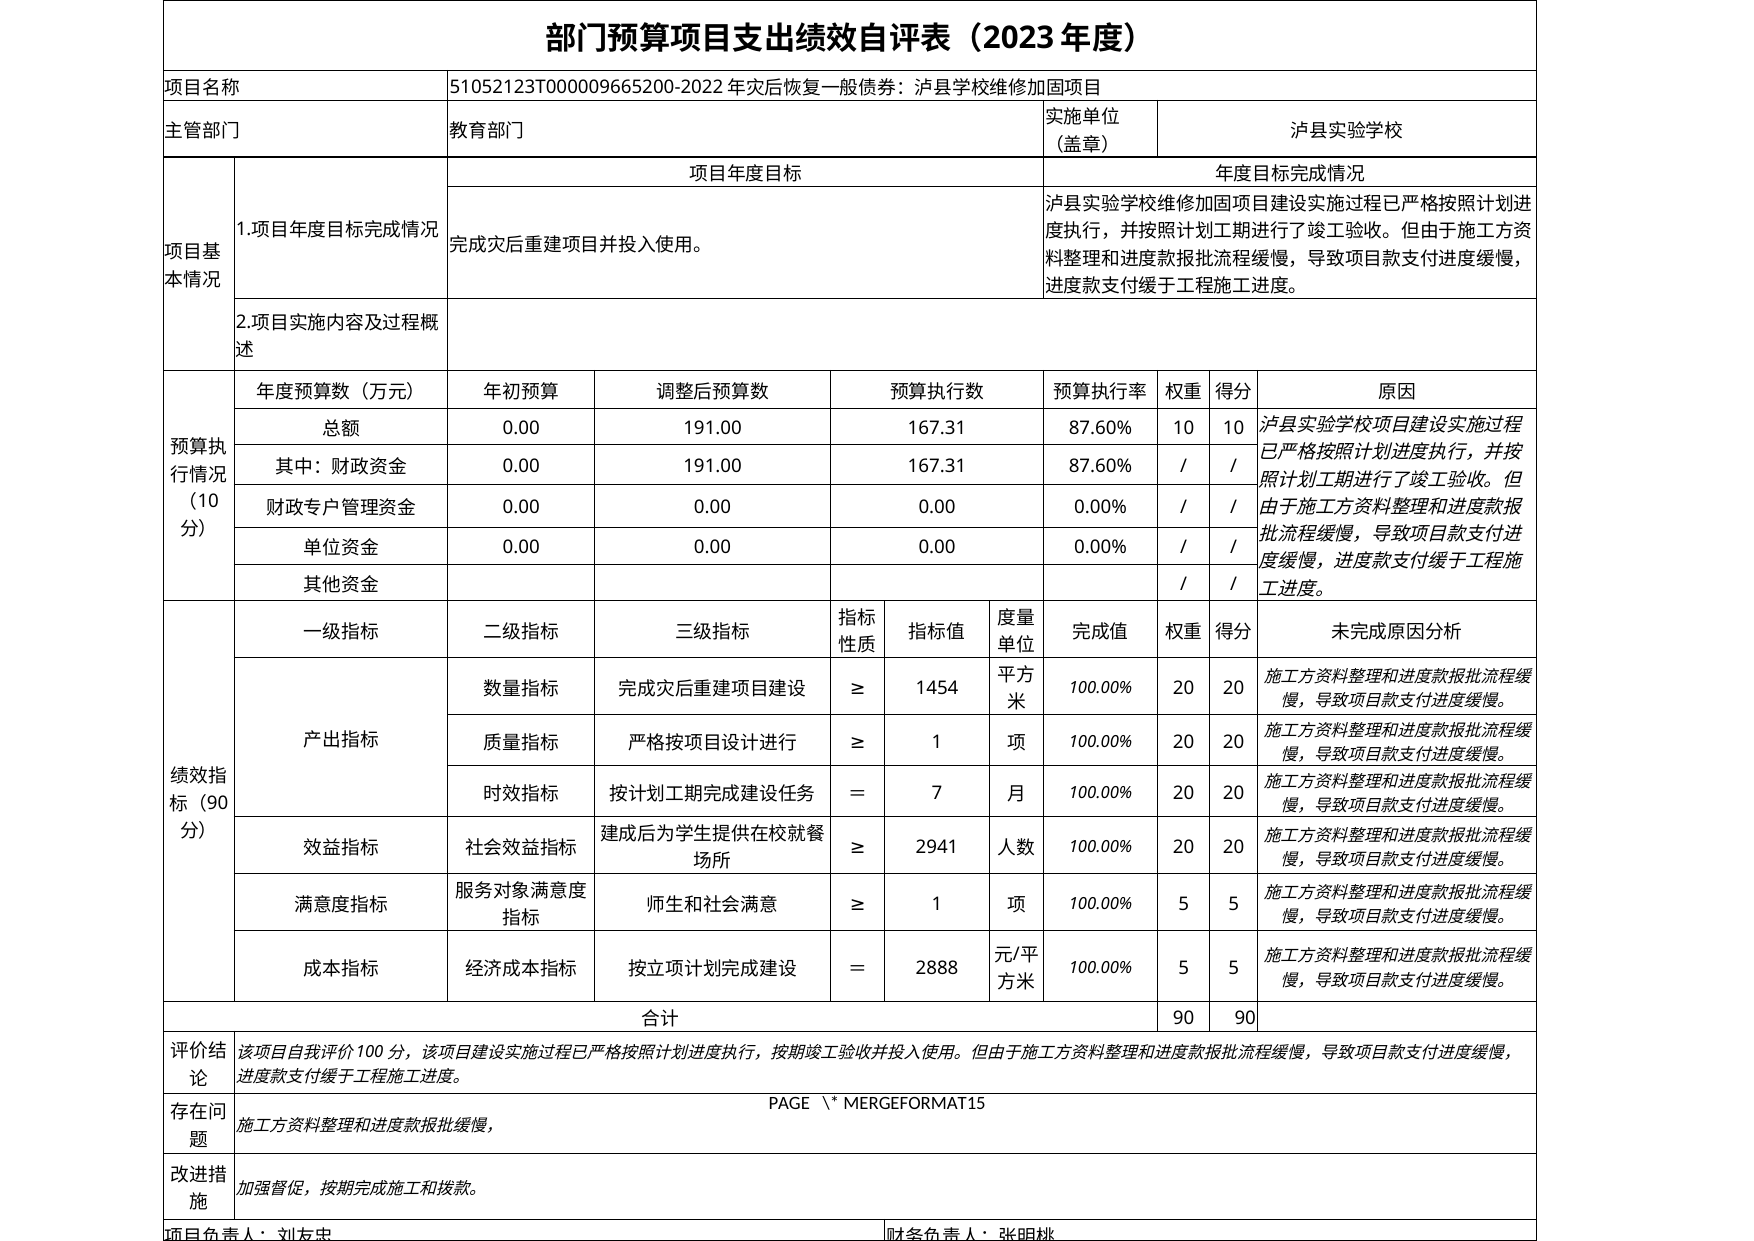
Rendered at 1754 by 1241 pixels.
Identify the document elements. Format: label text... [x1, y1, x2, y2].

table_cell 100.00% [1044, 817, 1157, 873]
table_cell / [1210, 445, 1257, 484]
table_cell [448, 565, 594, 600]
table_cell 二级指标 [448, 601, 594, 657]
table_cell 施工方资料整理和进度款报批流程缓慢，导致项目款支付进度缓慢。 [1258, 874, 1536, 930]
table_cell 100.00% [1044, 931, 1157, 1001]
table_cell / [1158, 485, 1209, 527]
table_cell 改进措施 [164, 1154, 234, 1219]
table_cell 0.00 [448, 445, 594, 484]
table_cell ≥ [831, 658, 884, 714]
table_cell [1258, 1002, 1536, 1031]
table_cell 指标值 [885, 601, 989, 657]
table_cell 预算执行数 [831, 371, 1043, 407]
table_cell ≥ [831, 874, 884, 930]
table_cell 2.项目实施内容及过程概述 [235, 299, 447, 370]
table_cell ＝ [831, 931, 884, 1001]
table_cell 建成后为学生提供在校就餐场所 [595, 817, 830, 873]
table_cell 人数 [990, 817, 1043, 873]
table_cell 加强督促，按期完成施工和拨款。 [235, 1154, 1536, 1219]
table_cell 其中：财政资金 [235, 445, 447, 484]
table_cell 财务负责人：张明桃 [885, 1220, 1536, 1240]
table_cell 7 [885, 766, 989, 816]
table_cell 度量单位 [990, 601, 1043, 657]
table_cell 效益指标 [235, 817, 447, 873]
table_cell 191.00 [595, 409, 830, 443]
table_cell 0.00 [595, 485, 830, 527]
table_cell 完成灾后重建项目建设 [595, 658, 830, 714]
table_cell 数量指标 [448, 658, 594, 714]
table_cell / [1158, 528, 1209, 564]
table_cell 100.00% [1044, 766, 1157, 816]
table_cell 5 [1158, 874, 1209, 930]
table_cell 20 [1210, 766, 1257, 816]
table_cell 时效指标 [448, 766, 594, 816]
table_cell 平方米 [990, 658, 1043, 714]
table_cell [448, 299, 1536, 370]
table_cell 评价结论 [164, 1032, 234, 1093]
table_cell 项目名称 [164, 71, 447, 99]
table_cell 10 [1210, 409, 1257, 443]
table_cell 20 [1158, 817, 1209, 873]
table_cell 施工方资料整理和进度款报批流程缓慢，导致项目款支付进度缓慢。 [1258, 931, 1536, 1001]
table_cell 泸县实验学校项目建设实施过程已严格按照计划进度执行，并按照计划工期进行了竣工验收。但由于施工方资料整理和进度款报批流程缓慢，导致项目款支付进度缓慢，进度款支付缓于工程施工进度。 [1258, 409, 1536, 600]
table_cell 0.00 [831, 485, 1043, 527]
table_cell 20 [1158, 658, 1209, 714]
table_cell [1044, 565, 1157, 600]
table_cell 0.00 [448, 528, 594, 564]
table_cell 项目负责人：刘友忠 [164, 1220, 884, 1240]
table_cell 预算执行情况（10分） [164, 371, 234, 600]
table_cell 20 [1158, 766, 1209, 816]
table_cell 2941 [885, 817, 989, 873]
table_cell 权重 [1158, 601, 1209, 657]
table_cell 施工方资料整理和进度款报批流程缓慢，导致项目款支付进度缓慢。 [1258, 817, 1536, 873]
table_cell ＝ [831, 766, 884, 816]
table_cell 成本指标 [235, 931, 447, 1001]
table_cell 项 [990, 874, 1043, 930]
table_cell 项目年度目标 [448, 158, 1043, 186]
table_cell 教育部门 [448, 101, 1043, 156]
table_cell 项目基本情况 [164, 158, 234, 370]
table_cell 0.00 [595, 528, 830, 564]
table_cell 完成值 [1044, 601, 1157, 657]
table_cell 1454 [885, 658, 989, 714]
table_cell 年度预算数（万元） [235, 371, 447, 407]
table_cell 100.00% [1044, 715, 1157, 765]
table_cell 调整后预算数 [595, 371, 830, 407]
table_cell / [1210, 565, 1257, 600]
table_cell 167.31 [831, 409, 1043, 443]
table_cell / [1158, 565, 1209, 600]
table_cell ≥ [831, 817, 884, 873]
table_cell 5 [1158, 931, 1209, 1001]
table_cell 87.60% [1044, 445, 1157, 484]
table_cell 10 [1158, 409, 1209, 443]
table_cell 20 [1210, 658, 1257, 714]
table_cell 得分 [1210, 601, 1257, 657]
table_cell 90 [1158, 1002, 1209, 1031]
table_cell 总额 [235, 409, 447, 443]
table_cell 20 [1210, 817, 1257, 873]
table_cell 绩效指标（90分） [164, 601, 234, 1001]
table_cell 严格按项目设计进行 [595, 715, 830, 765]
table_cell 实施单位 （盖章） [1044, 101, 1157, 156]
table_cell 167.31 [831, 445, 1043, 484]
table_cell 其他资金 [235, 565, 447, 600]
table_cell 一级指标 [235, 601, 447, 657]
table_cell 合计 [164, 1002, 1157, 1031]
table_cell 单位资金 [235, 528, 447, 564]
table_cell 0.00% [1044, 485, 1157, 527]
table_cell 5 [1210, 874, 1257, 930]
table_cell 该项目自我评价100分，该项目建设实施过程已严格按照计划进度执行，按期竣工验收并投入使用。但由于施工方资料整理和进度款报批流程缓慢，导致项目款支付进度缓慢，进度款支付缓于工程施工进度。 [235, 1032, 1536, 1093]
table_cell 社会效益指标 [448, 817, 594, 873]
table_cell / [1158, 445, 1209, 484]
table_cell / [1210, 485, 1257, 527]
table_cell 施工方资料整理和进度款报批缓慢， [235, 1094, 1536, 1153]
table_cell 年度目标完成情况 [1044, 158, 1536, 186]
table_cell 得分 [1210, 371, 1257, 407]
table_cell 87.60% [1044, 409, 1157, 443]
table_cell 20 [1158, 715, 1209, 765]
table_cell 服务对象满意度指标 [448, 874, 594, 930]
table_cell 0.00% [1044, 528, 1157, 564]
table_cell ≥ [831, 715, 884, 765]
table_cell 满意度指标 [235, 874, 447, 930]
table_cell 泸县实验学校维修加固项目建设实施过程已严格按照计划进度执行，并按照计划工期进行了竣工验收。但由于施工方资料整理和进度款报批流程缓慢，导致项目款支付进度缓慢，进度款支付缓于工程施工进度。 [1044, 187, 1536, 298]
table_cell 施工方资料整理和进度款报批流程缓慢，导致项目款支付进度缓慢。 [1258, 658, 1536, 714]
table_cell 泸县实验学校 [1158, 101, 1536, 156]
table_cell 年初预算 [448, 371, 594, 407]
table_cell 产出指标 [235, 658, 447, 816]
table_cell / [1210, 528, 1257, 564]
table_cell 0.00 [448, 409, 594, 443]
table_cell 1 [885, 874, 989, 930]
table_cell 质量指标 [448, 715, 594, 765]
table_cell 100.00% [1044, 658, 1157, 714]
table_cell 191.00 [595, 445, 830, 484]
table_cell 项 [990, 715, 1043, 765]
table_cell 1 [885, 715, 989, 765]
table_cell [595, 565, 830, 600]
table_cell 预算执行率 [1044, 371, 1157, 407]
table_cell 0.00 [831, 528, 1043, 564]
table_cell 元/平方米 [990, 931, 1043, 1001]
table_cell [831, 565, 1043, 600]
table_cell 月 [990, 766, 1043, 816]
table_cell 2888 [885, 931, 989, 1001]
table_cell 存在问题 [164, 1094, 234, 1153]
table_cell 20 [1210, 715, 1257, 765]
table_cell 原因 [1258, 371, 1536, 407]
table_cell 按计划工期完成建设任务 [595, 766, 830, 816]
table_cell 施工方资料整理和进度款报批流程缓慢，导致项目款支付进度缓慢。 [1258, 766, 1536, 816]
table_cell 按立项计划完成建设 [595, 931, 830, 1001]
table_cell 未完成原因分析 [1258, 601, 1536, 657]
table_header 部门预算项目支出绩效自评表（2023年度） [164, 1, 1536, 70]
table_cell 权重 [1158, 371, 1209, 407]
table_cell 财政专户管理资金 [235, 485, 447, 527]
table_cell 100.00% [1044, 874, 1157, 930]
table_cell 1.项目年度目标完成情况 [235, 158, 447, 298]
table_cell 主管部门 [164, 101, 447, 156]
table_cell 施工方资料整理和进度款报批流程缓慢，导致项目款支付进度缓慢。 [1258, 715, 1536, 765]
table_cell 0.00 [448, 485, 594, 527]
table_cell 指标性质 [831, 601, 884, 657]
table_cell 90 [1210, 1002, 1257, 1031]
table_cell 三级指标 [595, 601, 830, 657]
table_cell 5 [1210, 931, 1257, 1001]
table_cell 51052123T000009665200-2022年灾后恢复一般债券：泸县学校维修加固项目 [448, 71, 1536, 99]
table_cell 经济成本指标 [448, 931, 594, 1001]
table_cell 完成灾后重建项目并投入使用。 [448, 187, 1043, 298]
table_cell 师生和社会满意 [595, 874, 830, 930]
